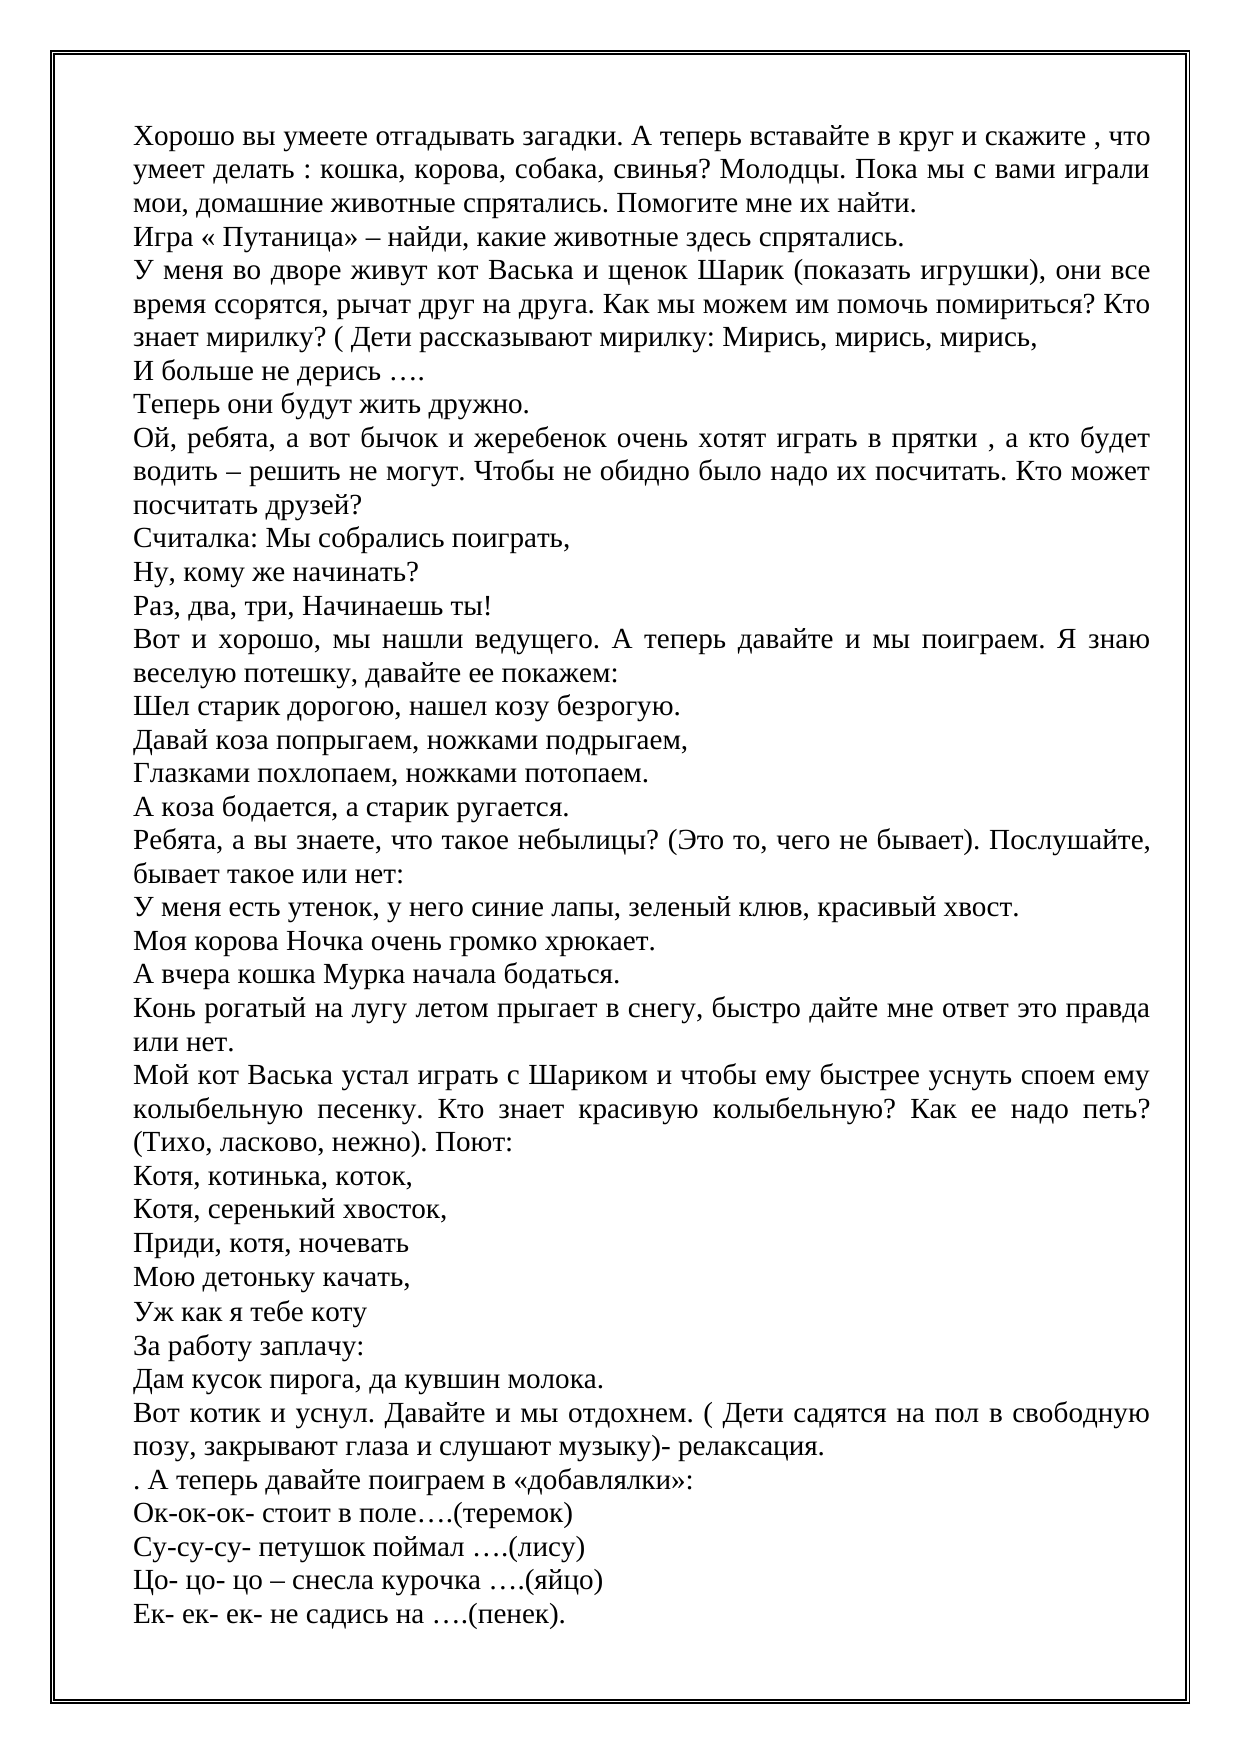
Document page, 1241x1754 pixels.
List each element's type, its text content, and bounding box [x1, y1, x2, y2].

text Конь рогатый на лугу летом прыгает в снегу, быстро дайте мне ответ это правда или нет. [133, 990, 1152, 1057]
text Раз, два, три, Начинаешь ты! [133, 588, 1152, 621]
text Считалка: Мы собрались поиграть, [133, 521, 1152, 554]
text У меня есть утенок, у него синие лапы, зеленый клюв, красивый хвост. [133, 889, 1152, 923]
text Шел старик дорогою, нашел козу безрогую. Давай коза попрыгаем, ножками подрыгаем, Глазками похлопаем, ножками потопаем. А коза бодается, а старик ругается. [133, 688, 1152, 822]
text Хорошо вы умеете отгадывать загадки. А теперь вставайте в круг и скажите , что умеет делать : кошка, корова, собака, свинья? Молодцы. Пока мы с вами играли мои, домашние животные спрятались. Помогите мне их найти. [133, 118, 1152, 219]
text И больше не дерись …. [133, 353, 1152, 386]
text Ой, ребята, а вот бычок и жеребенок очень хотят играть в прятки , а кто будет водить – решить не могут. Чтобы не обидно было надо их посчитать. Кто может посчитать друзей? [133, 420, 1152, 521]
text У меня во дворе живут кот Васька и щенок Шарик (показать игрушки), они все время ссорятся, рычат друг на друга. Как мы можем им помочь помириться? Кто знает мирилку? ( Дети рассказывают мирилку: Мирись, мирись, мирись, [133, 252, 1152, 353]
text Вот и хорошо, мы нашли ведущего. А теперь давайте и мы поиграем. Я знаю веселую потешку, давайте ее покажем: [133, 621, 1152, 688]
text Ок-ок-ок- стоит в поле….(теремок) Су-су-су- петушок поймал ….(лису) Цо- цо- цо – снесла курочка ….(яйцо) Ек- ек- ек- не садись на ….(пенек). [133, 1495, 1152, 1629]
text Вот котик и уснул. Давайте и мы отдохнем. ( Дети садятся на пол в свободную позу, закрывают глаза и слушают музыку)- релаксация. [133, 1395, 1152, 1462]
text Мой кот Васька устал играть с Шариком и чтобы ему быстрее уснуть споем ему колыбельную песенку. Кто знает красивую колыбельную? Как ее надо петь? (Тихо, ласково, нежно). Поют: [133, 1057, 1152, 1158]
text Ребята, а вы знаете, что такое небылицы? (Это то, чего не бывает). Послушайте, бывает такое или нет: [133, 822, 1152, 889]
text Ну, кому же начинать? [133, 554, 1152, 588]
text А вчера кошка Мурка начала бодаться. [133, 957, 1152, 990]
text Моя корова Ночка очень громко хрюкает. [133, 923, 1152, 957]
text Котя, котинька, коток, Котя, серенький хвосток, Приди, котя, ночевать Мою детоньку качать, Уж как я тебе коту За работу заплачу: Дам кусок пирога, да кувшин молока. [133, 1158, 1152, 1395]
text Теперь они будут жить дружно. [133, 386, 1152, 420]
text Игра « Путаница» – найди, какие животные здесь спрятались. [133, 219, 1152, 252]
text . А теперь давайте поиграем в «добавлялки»: [133, 1462, 1152, 1495]
